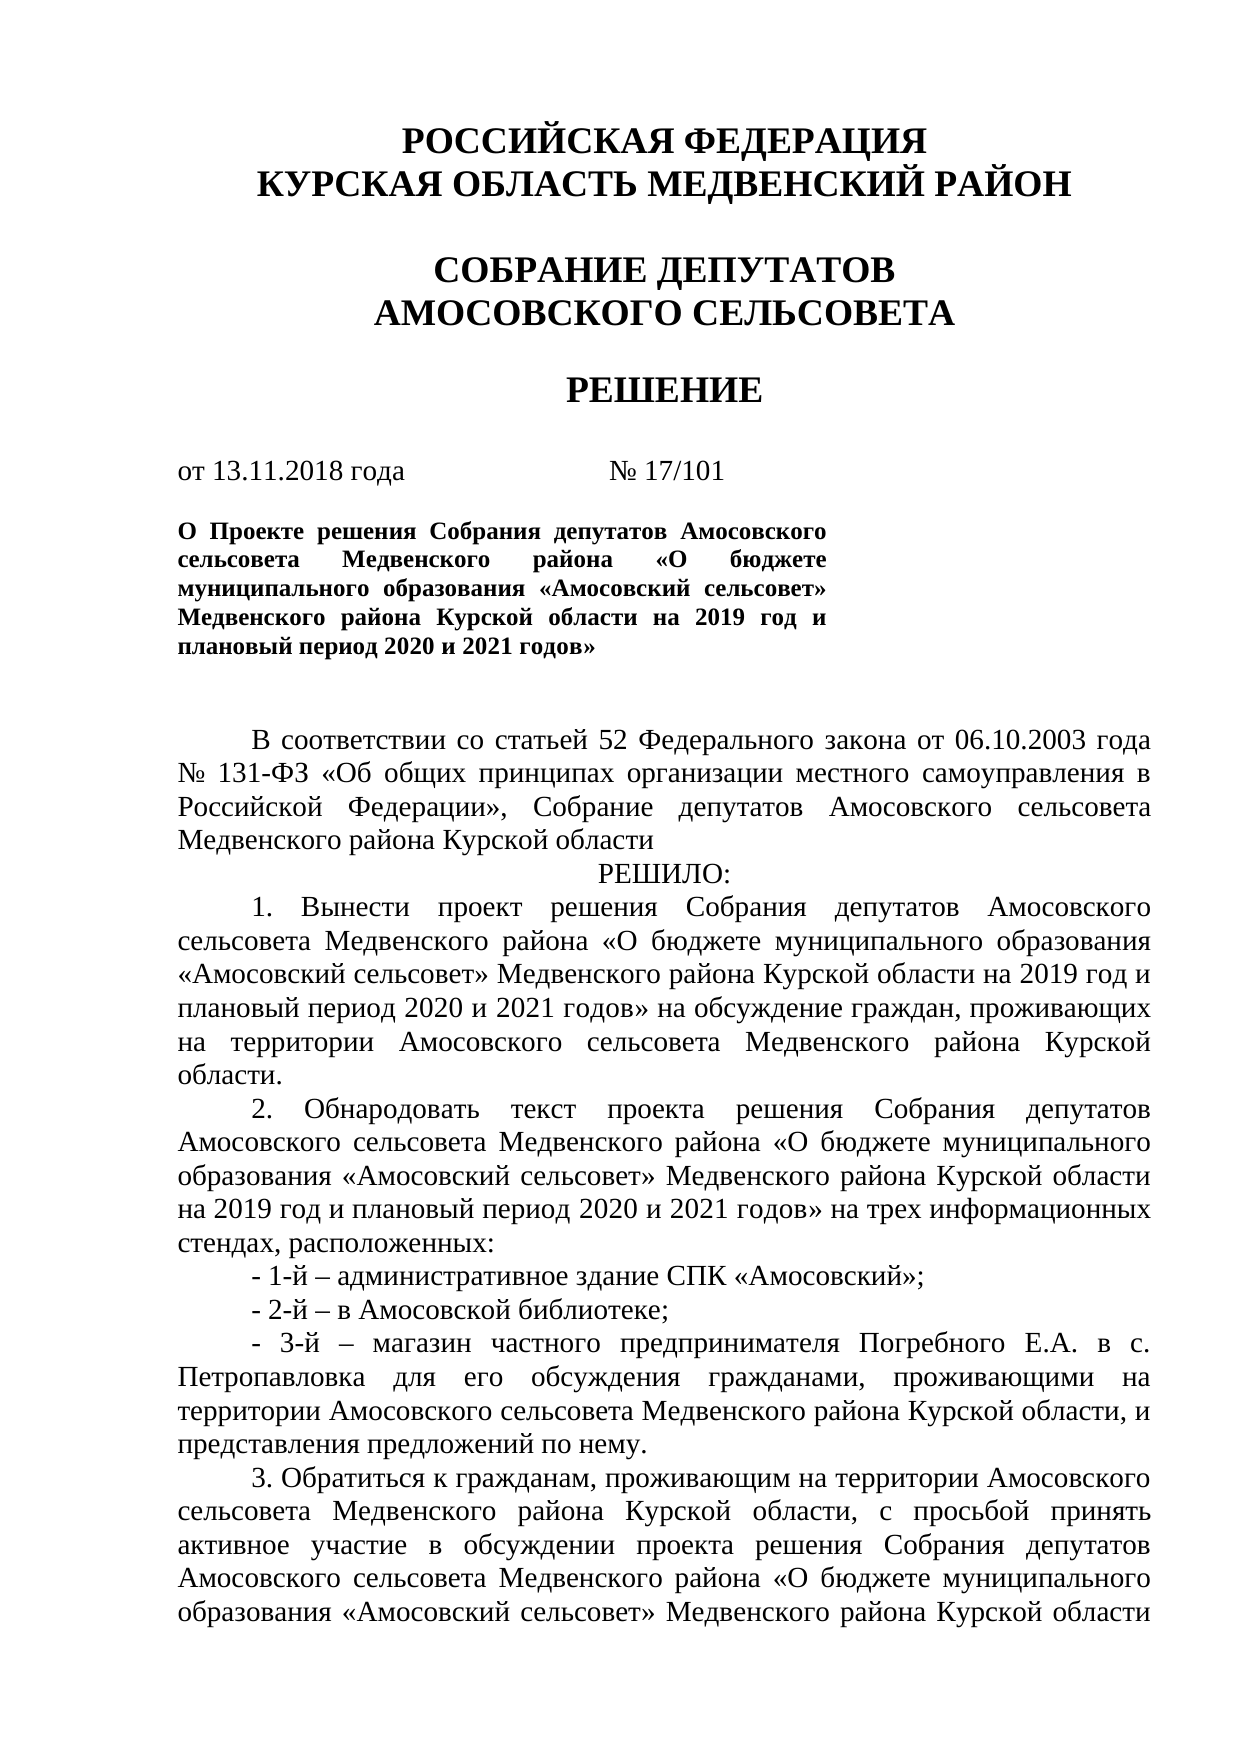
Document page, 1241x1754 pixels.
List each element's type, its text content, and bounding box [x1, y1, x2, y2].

text 1. Вынести проект решения Собрания депутатов Амосовского сельсовета Медвенского района «О бюджете муниципального образования «Амосовский сельсовет» Медвенского района Курской области на 2019 год и плановый период 2020 и 2021 годов» на обсуждение граждан, проживающих на территории Амосовского сельсовета Медвенского района Курской области. [177, 889, 1152, 1091]
text В соответствии со статьей 52 Федерального закона от 06.10.2003 года № 131-ФЗ «Об общих принципах организации местного самоуправления в Российской Федерации», Собрание депутатов Амосовского сельсовета Медвенского района Курской области [177, 722, 1152, 856]
title АМОСОВСКОГО СЕЛЬСОВЕТА [177, 291, 1152, 334]
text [177, 1460, 1152, 1627]
text РЕШЕНИЕ [177, 367, 1152, 410]
text РЕШИЛО: [177, 856, 1152, 889]
text - 1-й – административное здание СПК «Амосовский»; [177, 1258, 1152, 1292]
text - 2-й – в Амосовской библиотеке; [177, 1292, 1152, 1326]
text - 3-й – магазин частного предпринимателя Погребного Е.А. в с. Петропавловка для его обсуждения гражданами, проживающими на территории Амосовского сельсовета Медвенского района Курской области, и представления предложений по нему. [177, 1326, 1152, 1460]
title РОССИЙСКАЯ ФЕДЕРАЦИЯ [177, 118, 1152, 161]
title СОБРАНИЕ ДЕПУТАТОВ [177, 247, 1152, 291]
title КУРСКАЯ ОБЛАСТЬ МЕДВЕНСКИЙ РАЙОН [177, 161, 1152, 204]
text О Проекте решения Собрания депутатов Амосовского сельсовета Медвенского района «О бюджете муниципального образования «Амосовский сельсовет» Медвенского района Курской области на 2019 год и плановый период 2020 и 2021 годов» [177, 516, 827, 659]
text 2. Обнародовать текст проекта решения Собрания депутатов Амосовского сельсовета Медвенского района «О бюджете муниципального образования «Амосовский сельсовет» Медвенского района Курской области на 2019 год и плановый период 2020 и 2021 годов» на трех информационных стендах, расположенных: [177, 1091, 1152, 1258]
text от 13.11.2018 года № 17/101 [177, 453, 1152, 487]
